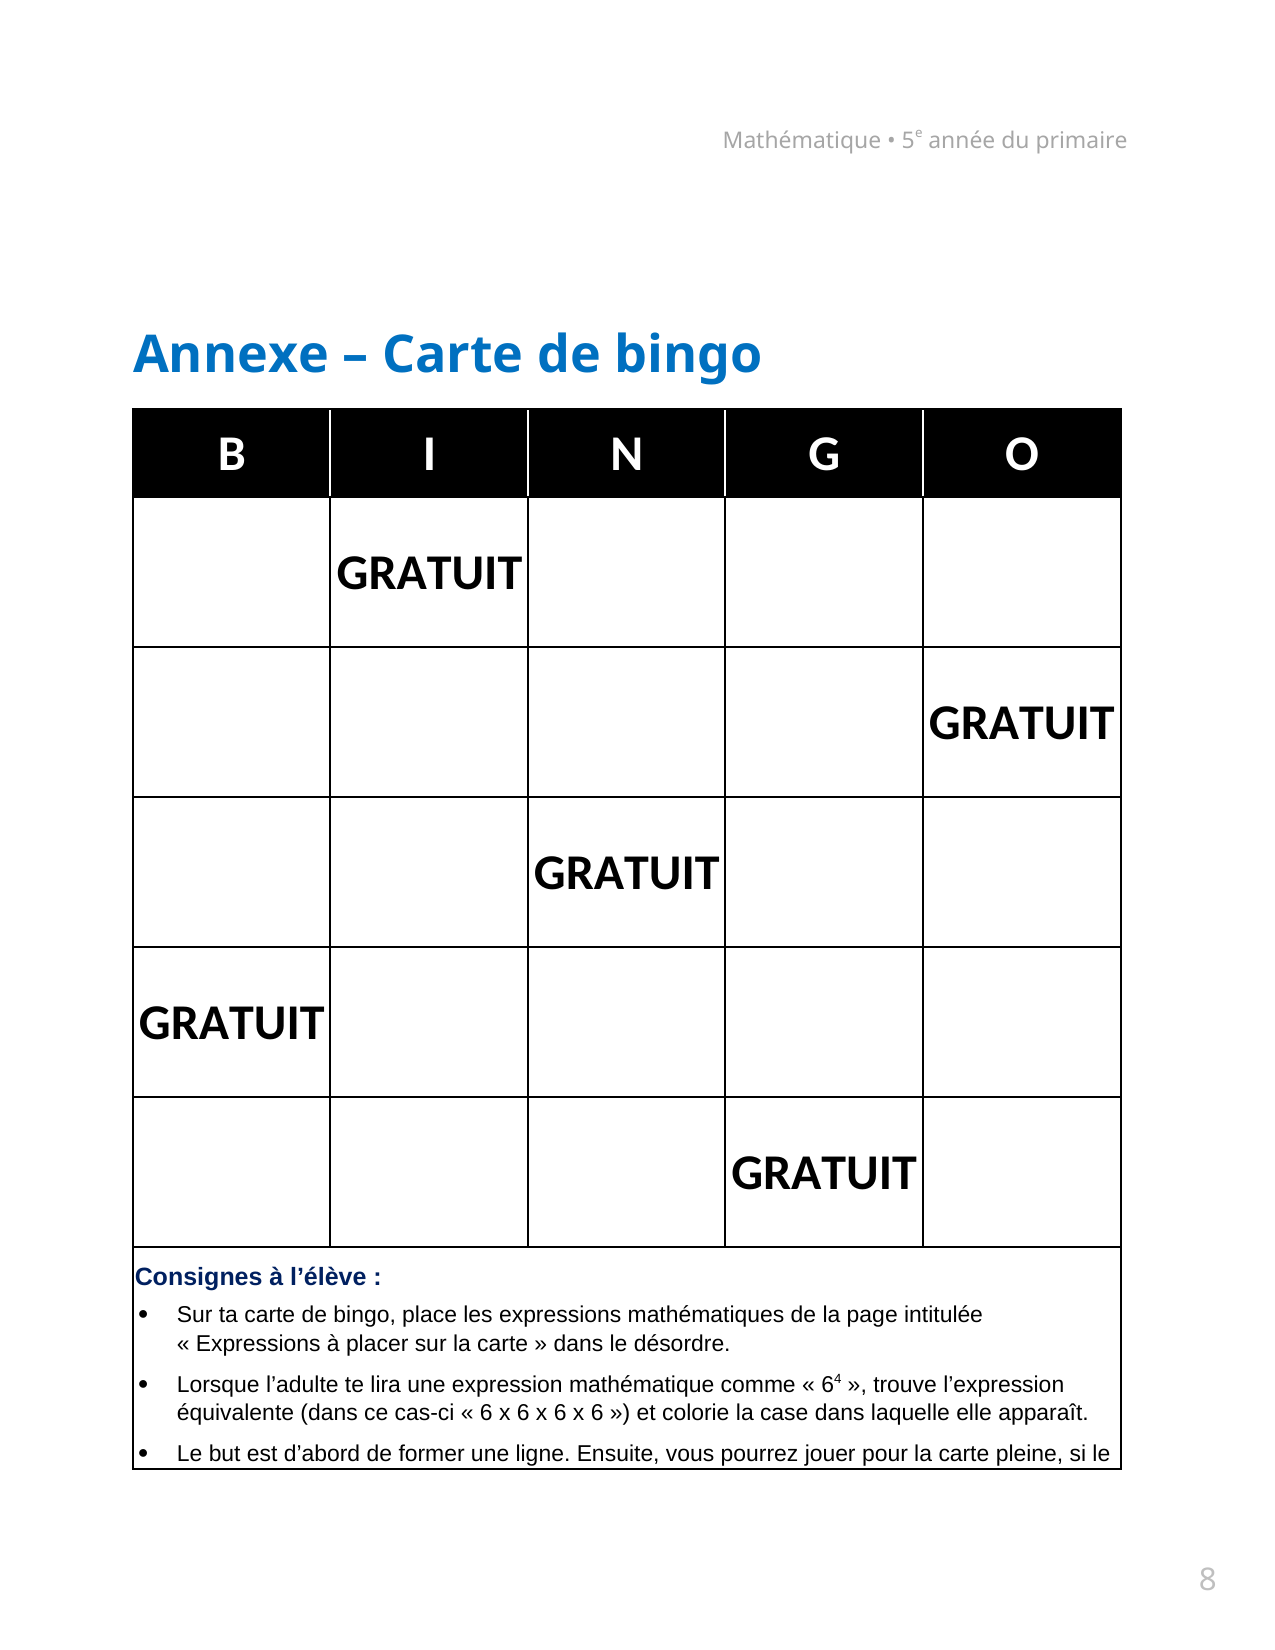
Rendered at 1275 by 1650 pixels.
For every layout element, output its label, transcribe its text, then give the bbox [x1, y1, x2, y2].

table_cell ​ [529, 948, 724, 1096]
table_cell GRATUIT​ [726, 1098, 922, 1246]
table_cell GRATUIT​ [331, 498, 527, 646]
table_header O​ [924, 410, 1120, 496]
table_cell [134, 1248, 1120, 1468]
table_header N​ [529, 410, 724, 496]
table_cell ​ [726, 798, 922, 946]
table_cell GRATUIT​ [134, 948, 329, 1096]
table_cell ​ [331, 648, 527, 796]
table_cell ​ [331, 948, 527, 1096]
table_cell ​ [529, 648, 724, 796]
table_cell ​ [134, 648, 329, 796]
table_cell ​ [924, 948, 1120, 1096]
table_cell ​ [331, 798, 527, 946]
text Annexe – Carte de bingo [133, 317, 1127, 387]
table_cell ​ [924, 1098, 1120, 1246]
table_cell ​ [529, 498, 724, 646]
table_cell GRATUIT​ [529, 798, 724, 946]
table_cell GRATUIT​ [924, 648, 1120, 796]
table_cell ​ [726, 498, 922, 646]
table_cell ​ [331, 1098, 527, 1246]
table_cell ​ [726, 648, 922, 796]
table_header G​ [726, 410, 922, 496]
table_cell ​ [924, 498, 1120, 646]
table_cell ​ [134, 798, 329, 946]
table_header B​ [134, 410, 329, 496]
table_cell ​ [134, 1098, 329, 1246]
table_header I​ [331, 410, 527, 496]
table_cell ​ [726, 948, 922, 1096]
table_cell ​ [529, 1098, 724, 1246]
table_cell ​ [924, 798, 1120, 946]
table_cell ​ [134, 498, 329, 646]
